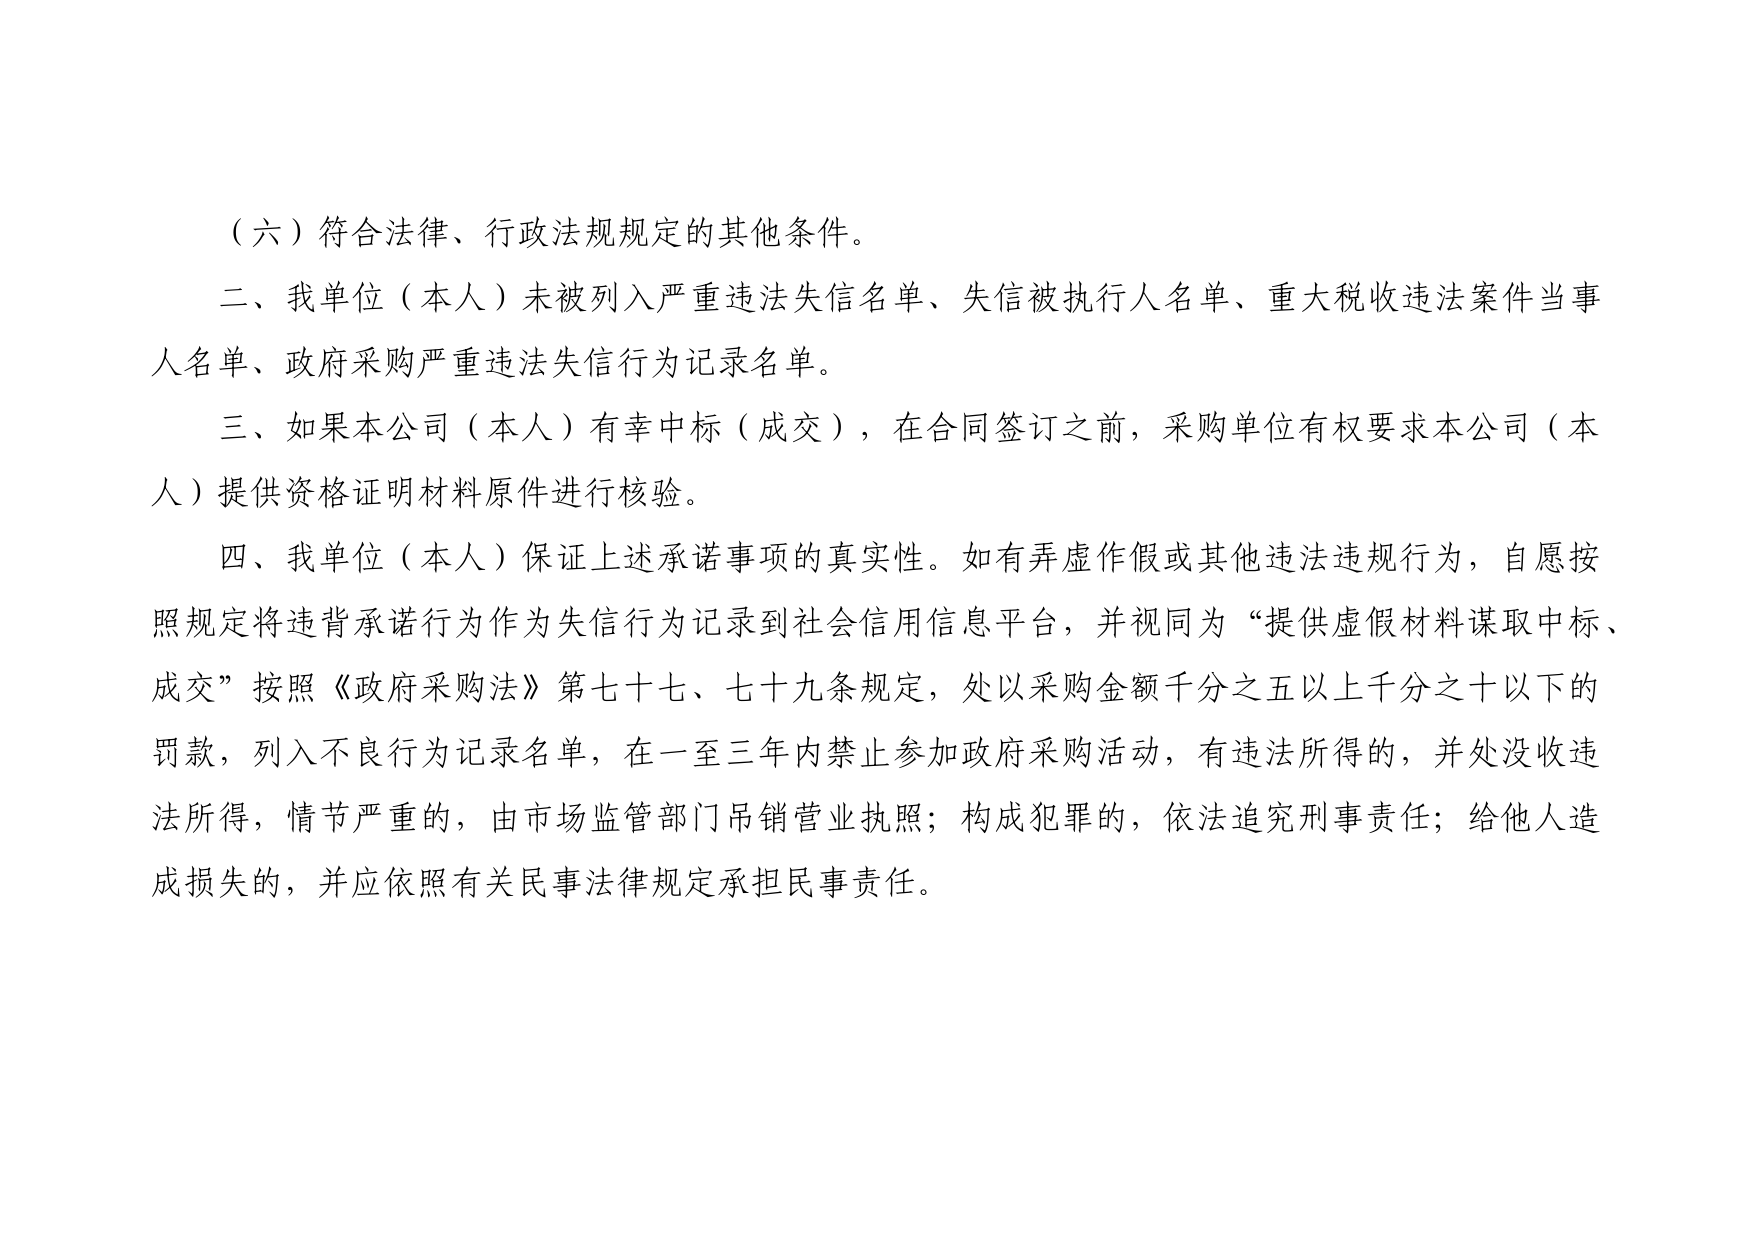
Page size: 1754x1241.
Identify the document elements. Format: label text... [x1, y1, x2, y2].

text 三、如果本公司（本人）有幸中标（成交），在合同签订之前，采购单位有权要求本公司（本人）提供资格证明材料原件进行核验。 [150, 393, 1604, 523]
text （六）符合法律、行政法规规定的其他条件。 [150, 198, 1604, 263]
text 四、我单位（本人）保证上述承诺事项的真实性。如有弄虚作假或其他违法违规行为，自愿按照规定将违背承诺行为作为失信行为记录到社会信用信息平台，并视同为“提供虚假材料谋取中标、成交”按照《政府采购法》第七十七、七十九条规定，处以采购金额千分之五以上千分之十以下的罚款，列入不良行为记录名单，在一至三年内禁止参加政府采购活动，有违法所得的，并处没收违法所得，情节严重的，由市场监管部门吊销营业执照；构成犯罪的，依法追究刑事责任；给他人造成损失的，并应依照有关民事法律规定承担民事责任。 [150, 523, 1604, 913]
text 二、我单位（本人）未被列入严重违法失信名单、失信被执行人名单、重大税收违法案件当事人名单、政府采购严重违法失信行为记录名单。 [150, 263, 1604, 393]
